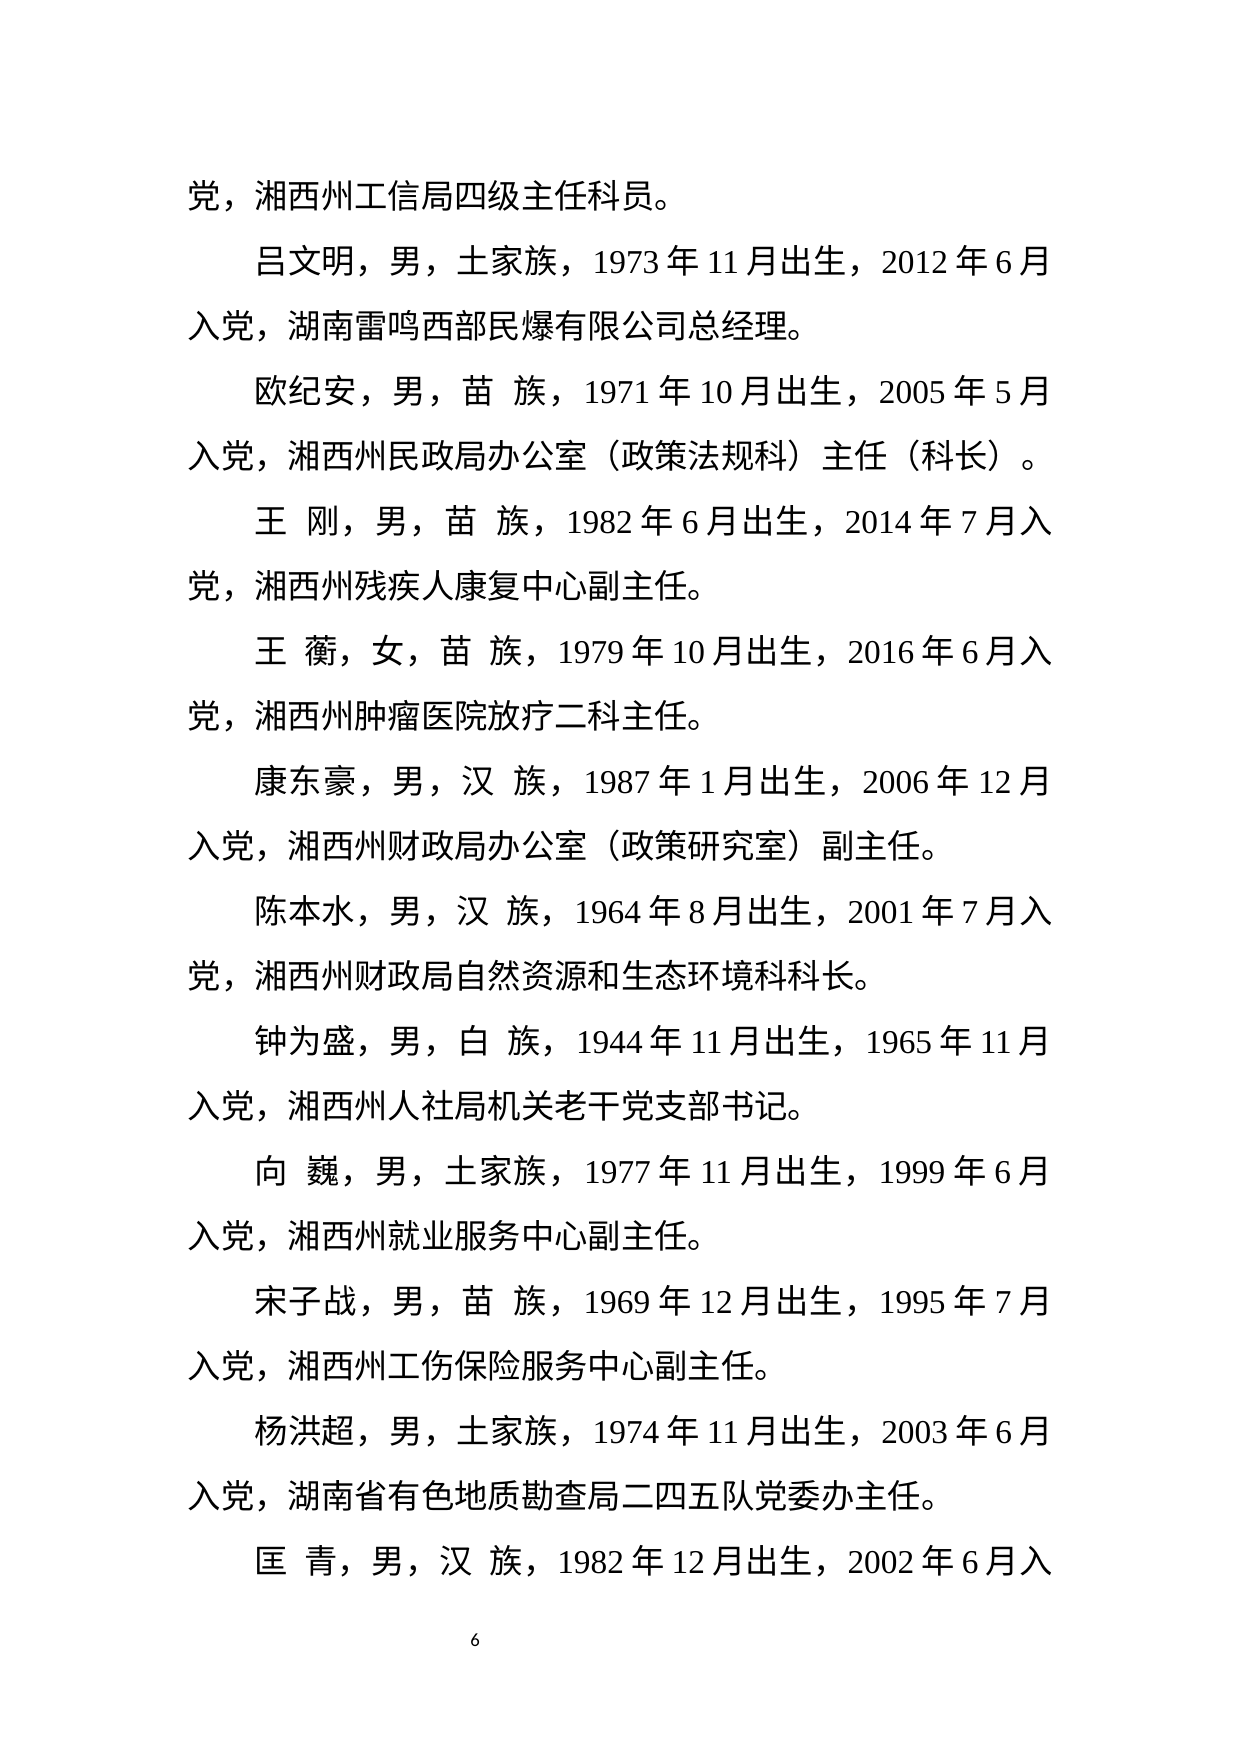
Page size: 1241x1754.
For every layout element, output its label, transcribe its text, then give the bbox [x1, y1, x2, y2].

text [187, 1527, 1053, 1592]
text 王 刚，男，苗 族，1982年6月出生，2014年7月入党，湘西州残疾人康复中心副主任。 [187, 487, 1053, 617]
text 宋子战，男，苗 族，1969年12月出生，1995年7月入党，湘西州工伤保险服务中心副主任。 [187, 1267, 1053, 1397]
text 向 巍，男，土家族，1977年11月出生，1999年6月入党，湘西州就业服务中心副主任。 [187, 1137, 1053, 1267]
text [187, 162, 1053, 227]
text 欧纪安，男，苗 族，1971年10月出生，2005年5月入党，湘西州民政局办公室（政策法规科）主任（科长）。 [187, 357, 1053, 487]
text 康东豪，男，汉 族，1987年1月出生，2006年12月入党，湘西州财政局办公室（政策研究室）副主任。 [187, 747, 1053, 877]
text 杨洪超，男，土家族，1974年11月出生，2003年6月入党，湖南省有色地质勘查局二四五队党委办主任。 [187, 1397, 1053, 1527]
text 陈本水，男，汉 族，1964年8月出生，2001年7月入党，湘西州财政局自然资源和生态环境科科长。 [187, 877, 1053, 1007]
text 吕文明，男，土家族，1973年11月出生，2012年6月入党，湖南雷鸣西部民爆有限公司总经理。 [187, 227, 1053, 357]
text 钟为盛，男，白 族，1944年11月出生，1965年11月入党，湘西州人社局机关老干党支部书记。 [187, 1007, 1053, 1137]
text 王 蘅，女，苗 族，1979年10月出生，2016年6月入党，湘西州肿瘤医院放疗二科主任。 [187, 617, 1053, 747]
